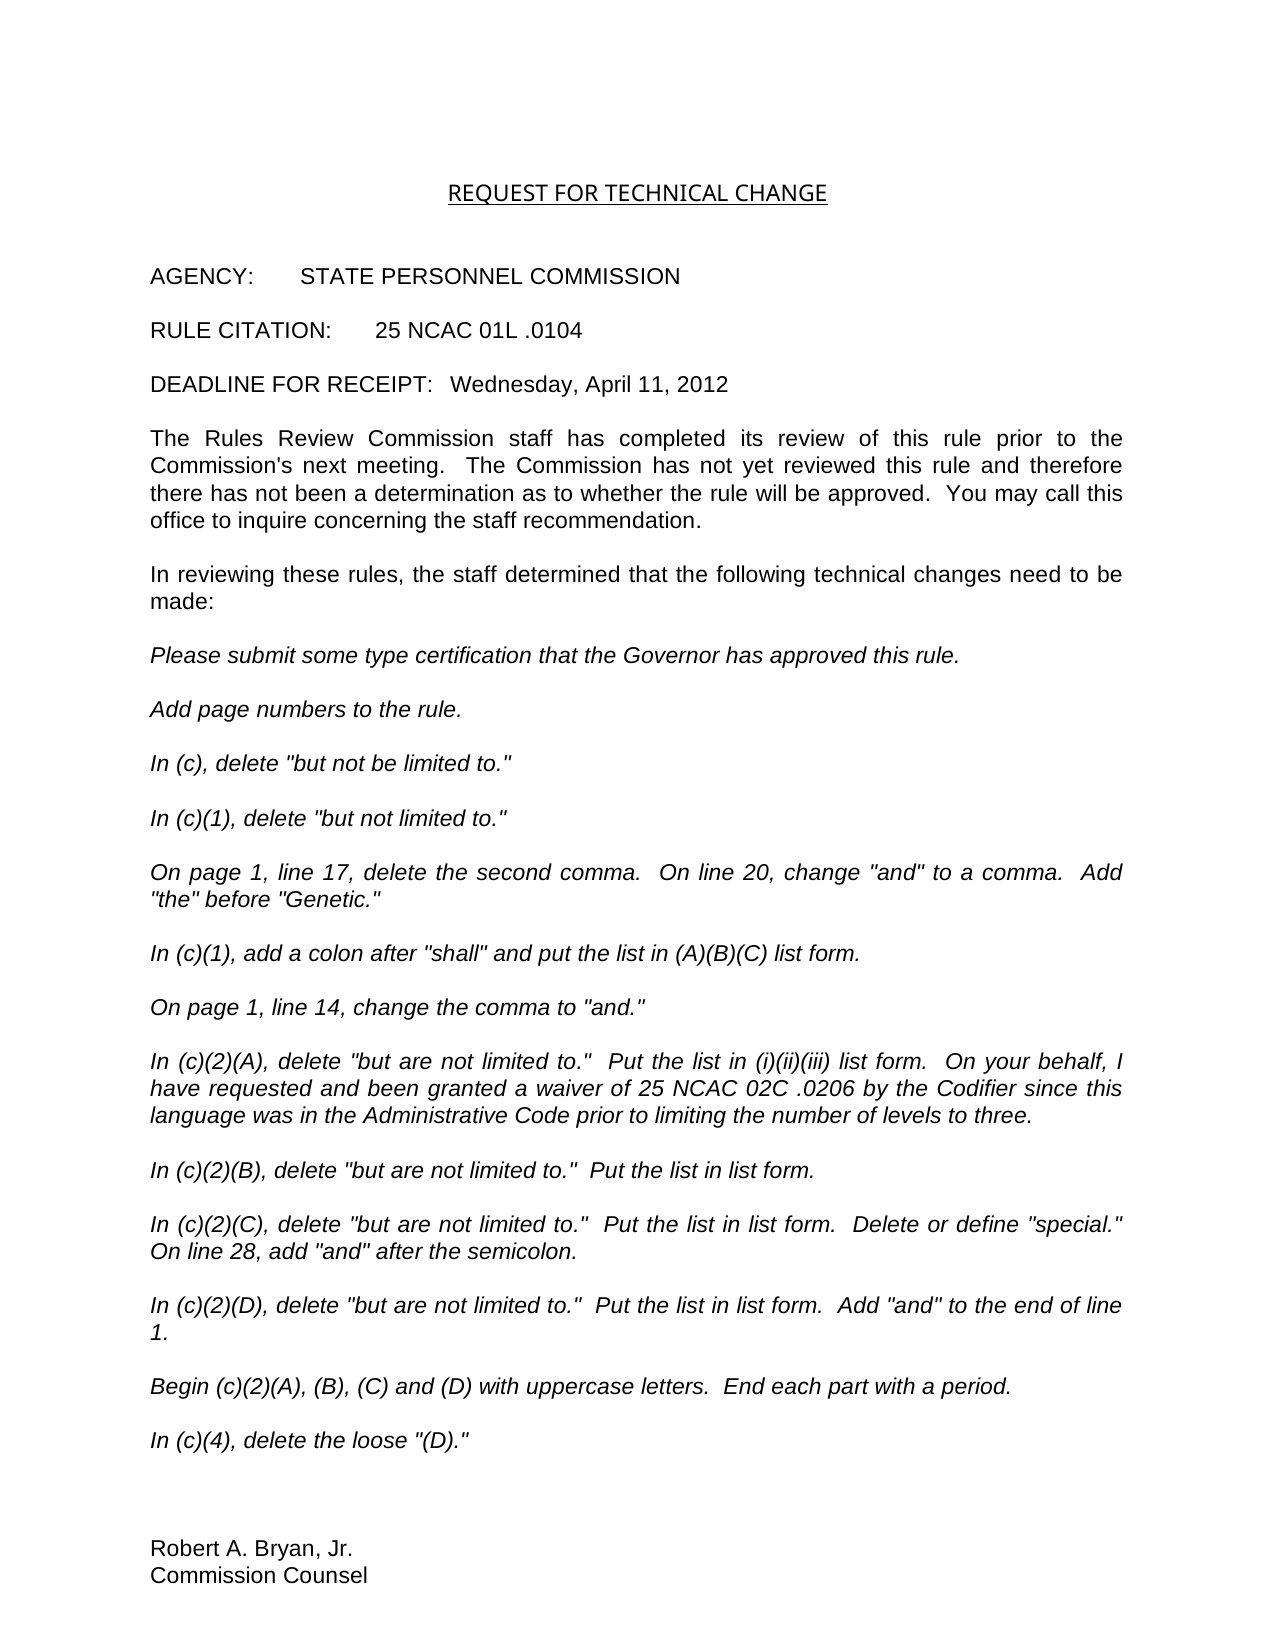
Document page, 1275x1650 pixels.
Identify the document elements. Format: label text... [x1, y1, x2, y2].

text In (c)(1), delete "but not limited to." [150, 804, 1125, 831]
text On page 1, line 17, delete the second comma. On line 20, change "and" to a comma. Add "the" before "Genetic." [150, 858, 1125, 912]
text The Rules Review Commission staff has completed its review of this rule prior to the Commission's next meeting. The Commission has not yet reviewed this rule and therefore there has not been a determination as to whether the rule will be approved. You may call this office to inquire concerning the staff recommendation. [150, 425, 1125, 533]
text Add page numbers to the rule. [150, 696, 1125, 723]
text RULE CITATION: 25 NCAC 01L .0104 [150, 316, 1125, 343]
text Please submit some type certification that the Governor has approved this rule. [150, 641, 1125, 668]
text In (c)(1), add a colon after "shall" and put the list in (A)(B)(C) list form. [150, 939, 1125, 966]
text In reviewing these rules, the staff determined that the following technical changes need to be made: [150, 560, 1125, 614]
text In (c)(2)(D), delete "but are not limited to." Put the list in list form. Add "and" to the end of line 1. [150, 1291, 1125, 1346]
text On page 1, line 14, change the comma to "and." [150, 993, 1125, 1021]
text In (c)(2)(C), delete "but are not limited to." Put the list in list form. Delete or define "special." On line 28, add "and" after the semicolon. [150, 1210, 1125, 1264]
text Begin (c)(2)(A), (B), (C) and (D) with uppercase letters. End each part with a period. [150, 1373, 1125, 1400]
title REQUEST FOR TECHNICAL CHANGE [150, 177, 1125, 208]
text In (c)(4), delete the loose "(D)." [150, 1427, 1125, 1454]
text AGENCY: STATE PERSONNEL COMMISSION [150, 262, 1125, 289]
text In (c)(2)(A), delete "but are not limited to." Put the list in (i)(ii)(iii) list form. On your behalf, I have requested and been granted a waiver of 25 NCAC 02C .0206 by the Codifier since this language was in the Administrative Code prior to limiting the number of levels to three. [150, 1048, 1125, 1129]
text In (c)(2)(B), delete "but are not limited to." Put the list in list form. [150, 1156, 1125, 1183]
text In (c), delete "but not be limited to." [150, 750, 1125, 777]
text DEADLINE FOR RECEIPT: Wednesday, April 11, 2012 [150, 371, 1125, 398]
